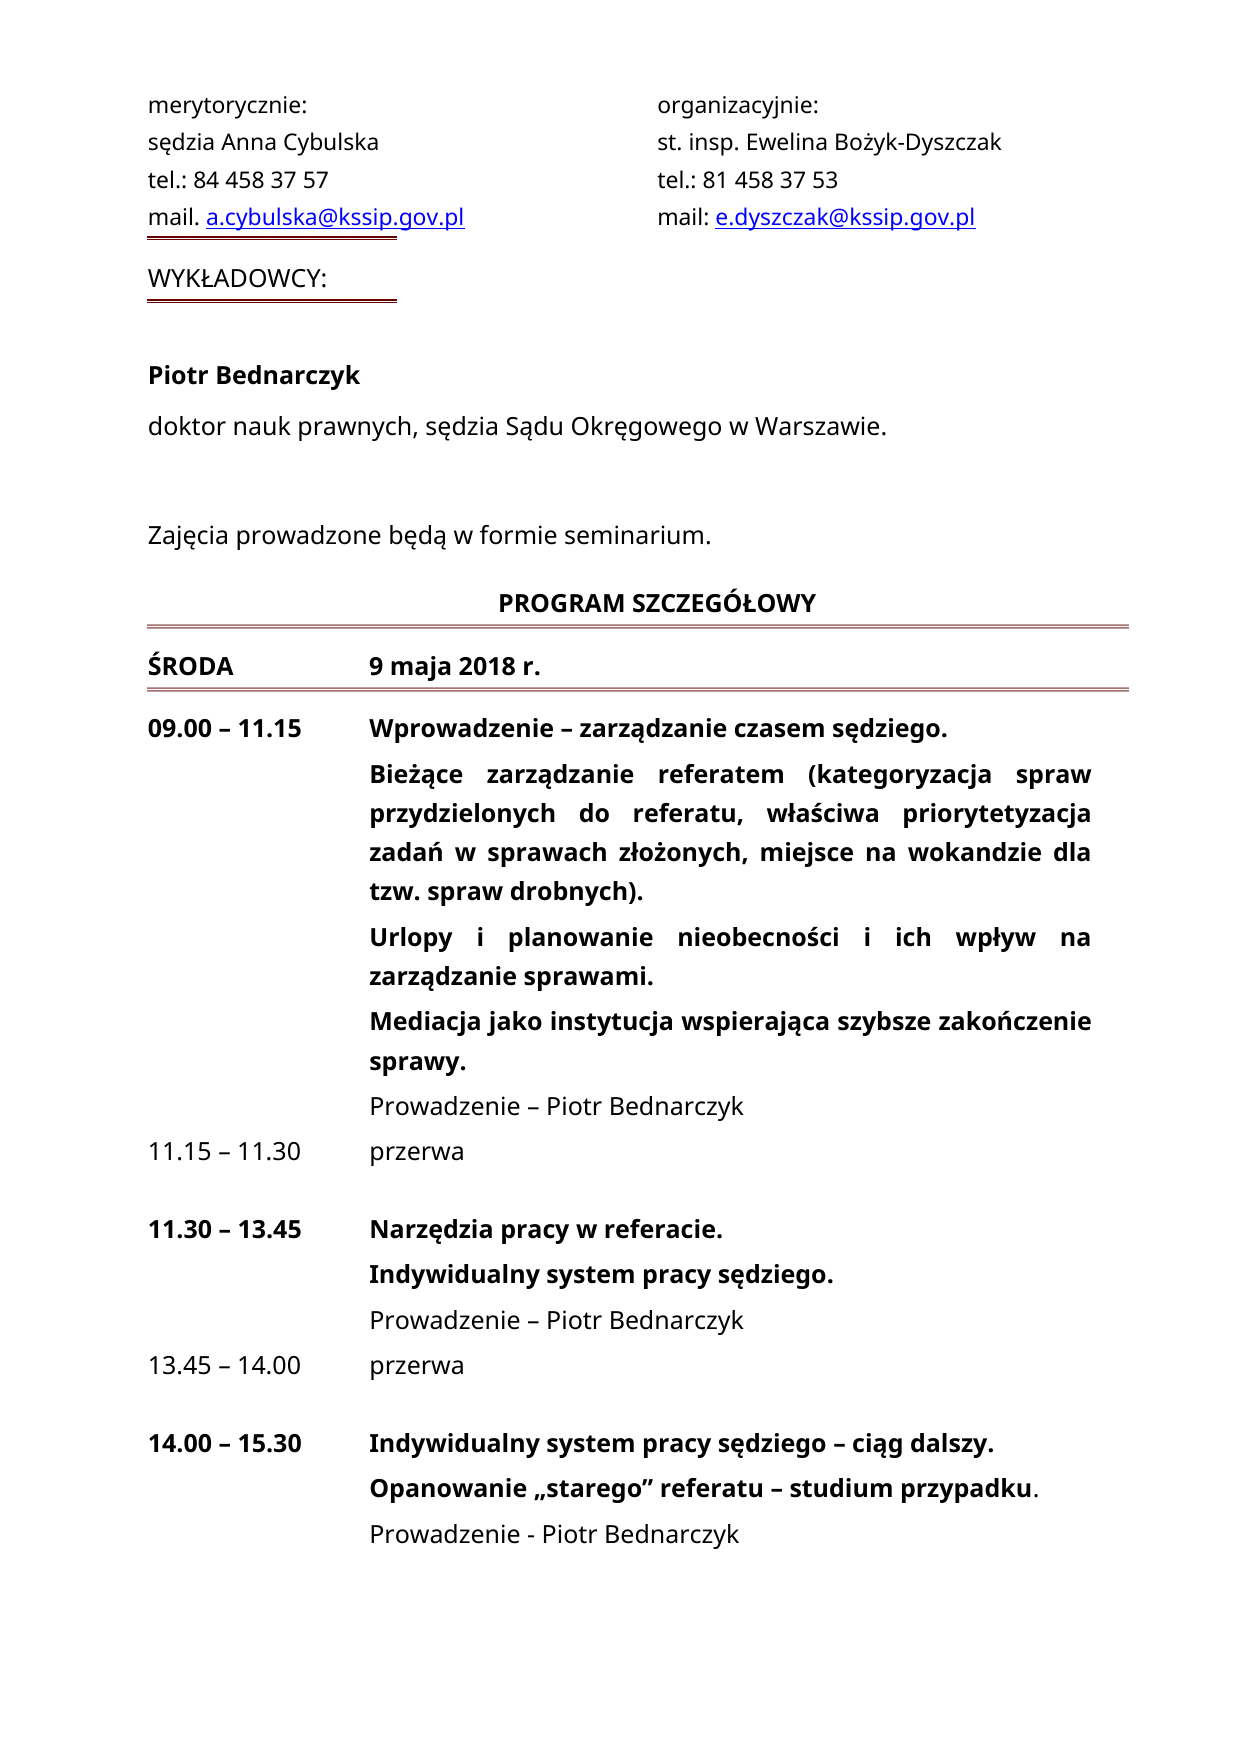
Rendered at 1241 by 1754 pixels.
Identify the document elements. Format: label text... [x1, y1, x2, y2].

picture [147, 232, 397, 244]
text st. insp. Ewelina Bożyk-Dyszczak [657, 126, 1093, 157]
text Bieżące zarządzanie referatem (kategoryzacja spraw przydzielonych do referatu, właściwa priorytetyzacja zadań w sprawach złożonych, miejsce na wokandzie dla tzw. spraw drobnych). [148, 757, 1093, 908]
text Indywidualny system pracy sędziego. [148, 1257, 1093, 1291]
text Opanowanie „starego” referatu – studium przypadku. [148, 1471, 1093, 1505]
text doktor nauk prawnych, sędzia Sądu Okręgowego w Warszawie. [148, 409, 1093, 443]
text Prowadzenie – Piotr Bednarczyk [148, 1302, 1093, 1337]
text WYKŁADOWCY: [148, 261, 443, 295]
text 13.45 – 14.00 przerwa [148, 1348, 1093, 1415]
picture [147, 295, 397, 307]
text sędzia Anna Cybulska [148, 126, 583, 157]
text tel.: 81 458 37 53 [627, 164, 1093, 195]
text 14.00 – 15.30 Indywidualny system pracy sędziego – ciąg dalszy. [148, 1426, 1093, 1459]
text 11.30 – 13.45 Narzędzia pracy w referacie. [148, 1212, 1093, 1246]
text organizacyjnie: [657, 89, 1093, 120]
picture [147, 619, 1129, 633]
text mail: e.dyszczak@kssip.gov.pl [627, 201, 1093, 232]
text Zajęcia prowadzone będą w formie seminarium. [148, 517, 1093, 551]
text PROGRAM SZCZEGÓŁOWY [148, 586, 1167, 619]
text mail. a.cybulska@kssip.gov.pl [148, 201, 583, 232]
text 11.15 – 11.30 przerwa [148, 1134, 1093, 1201]
text merytorycznie: [148, 89, 606, 120]
text 09.00 – 11.15 Wprowadzenie – zarządzanie czasem sędziego. [148, 711, 1093, 745]
text ŚRODA 9 maja 2018 r. [148, 648, 1167, 682]
picture [147, 682, 1129, 696]
text Mediacja jako instytucja wspierająca szybsze zakończenie sprawy. [148, 1004, 1093, 1077]
text Piotr Bednarczyk [148, 358, 1093, 392]
text Prowadzenie – Piotr Bednarczyk [148, 1089, 1093, 1123]
text Prowadzenie - Piotr Bednarczyk [148, 1516, 1093, 1550]
text Urlopy i planowanie nieobecności i ich wpływ na zarządzanie sprawami. [148, 919, 1093, 993]
text tel.: 84 458 37 57 [148, 164, 583, 195]
